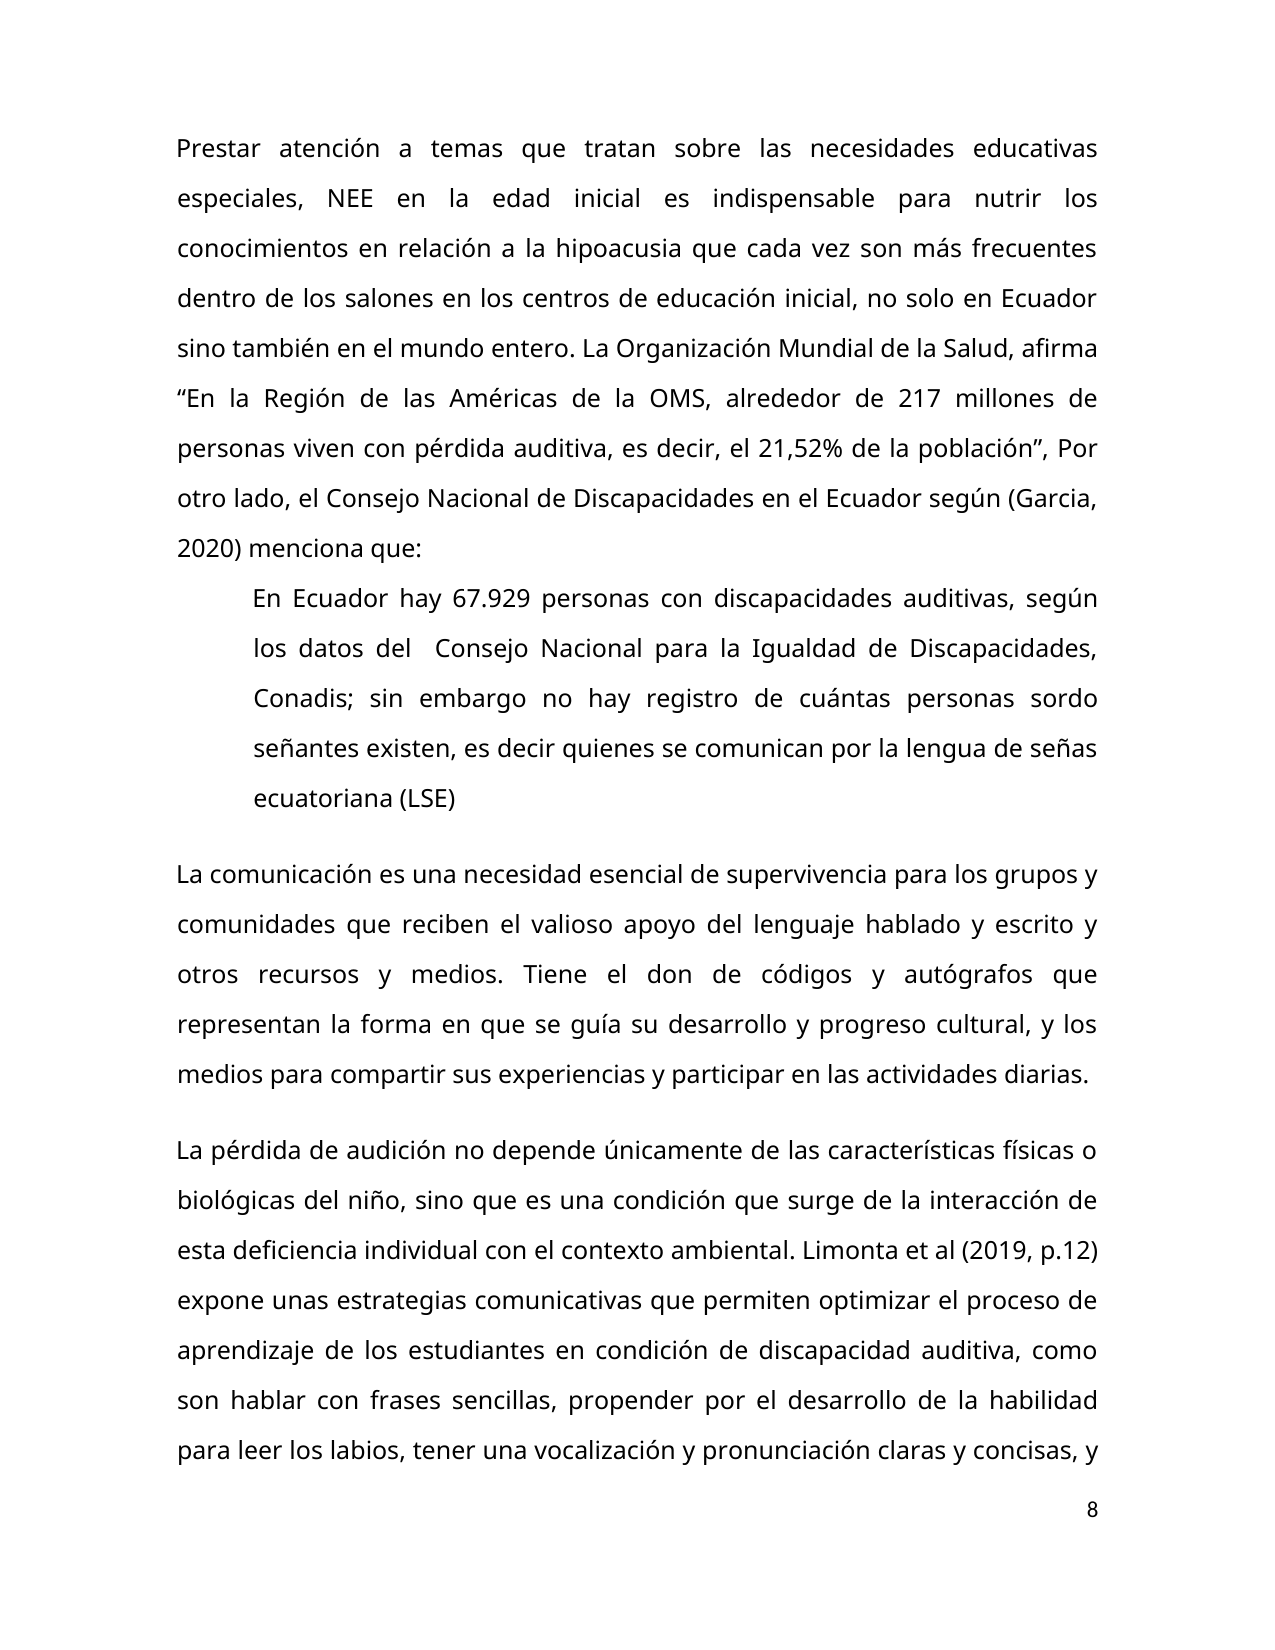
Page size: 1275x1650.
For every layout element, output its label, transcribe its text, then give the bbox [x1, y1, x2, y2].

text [176, 1133, 1099, 1467]
text Prestar atención a temas que tratan sobre las necesidades educativas especiales, NEE en la edad inicial es indispensable para nutrir los conocimientos en relación a la hipoacusia que cada vez son más frecuentes dentro de los salones en los centros de educación inicial, no solo en Ecuador sino también en el mundo entero. La Organización Mundial de la Salud, afirma “En la Región de las Américas de la OMS, alrededor de 217 millones de personas viven con pérdida auditiva, es decir, el 21,52% de la población”, Por otro lado, el Consejo Nacional de Discapacidades en el Ecuador según (Garcia, 2020) menciona que: [176, 130, 1099, 564]
text En Ecuador hay 67.929 personas con discapacidades auditivas, según los datos del Consejo Nacional para la Igualdad de Discapacidades, Conadis; sin embargo no hay registro de cuántas personas sordo señantes existen, es decir quienes se comunican por la lengua de señas ecuatoriana (LSE) [252, 581, 1099, 815]
text La comunicación es una necesidad esencial de supervivencia para los grupos y comunidades que reciben el valioso apoyo del lenguaje hablado y escrito y otros recursos y medios. Tiene el don de códigos y autógrafos que representan la forma en que se guía su desarrollo y progreso cultural, y los medios para compartir sus experiencias y participar en las actividades diarias. [176, 857, 1099, 1091]
